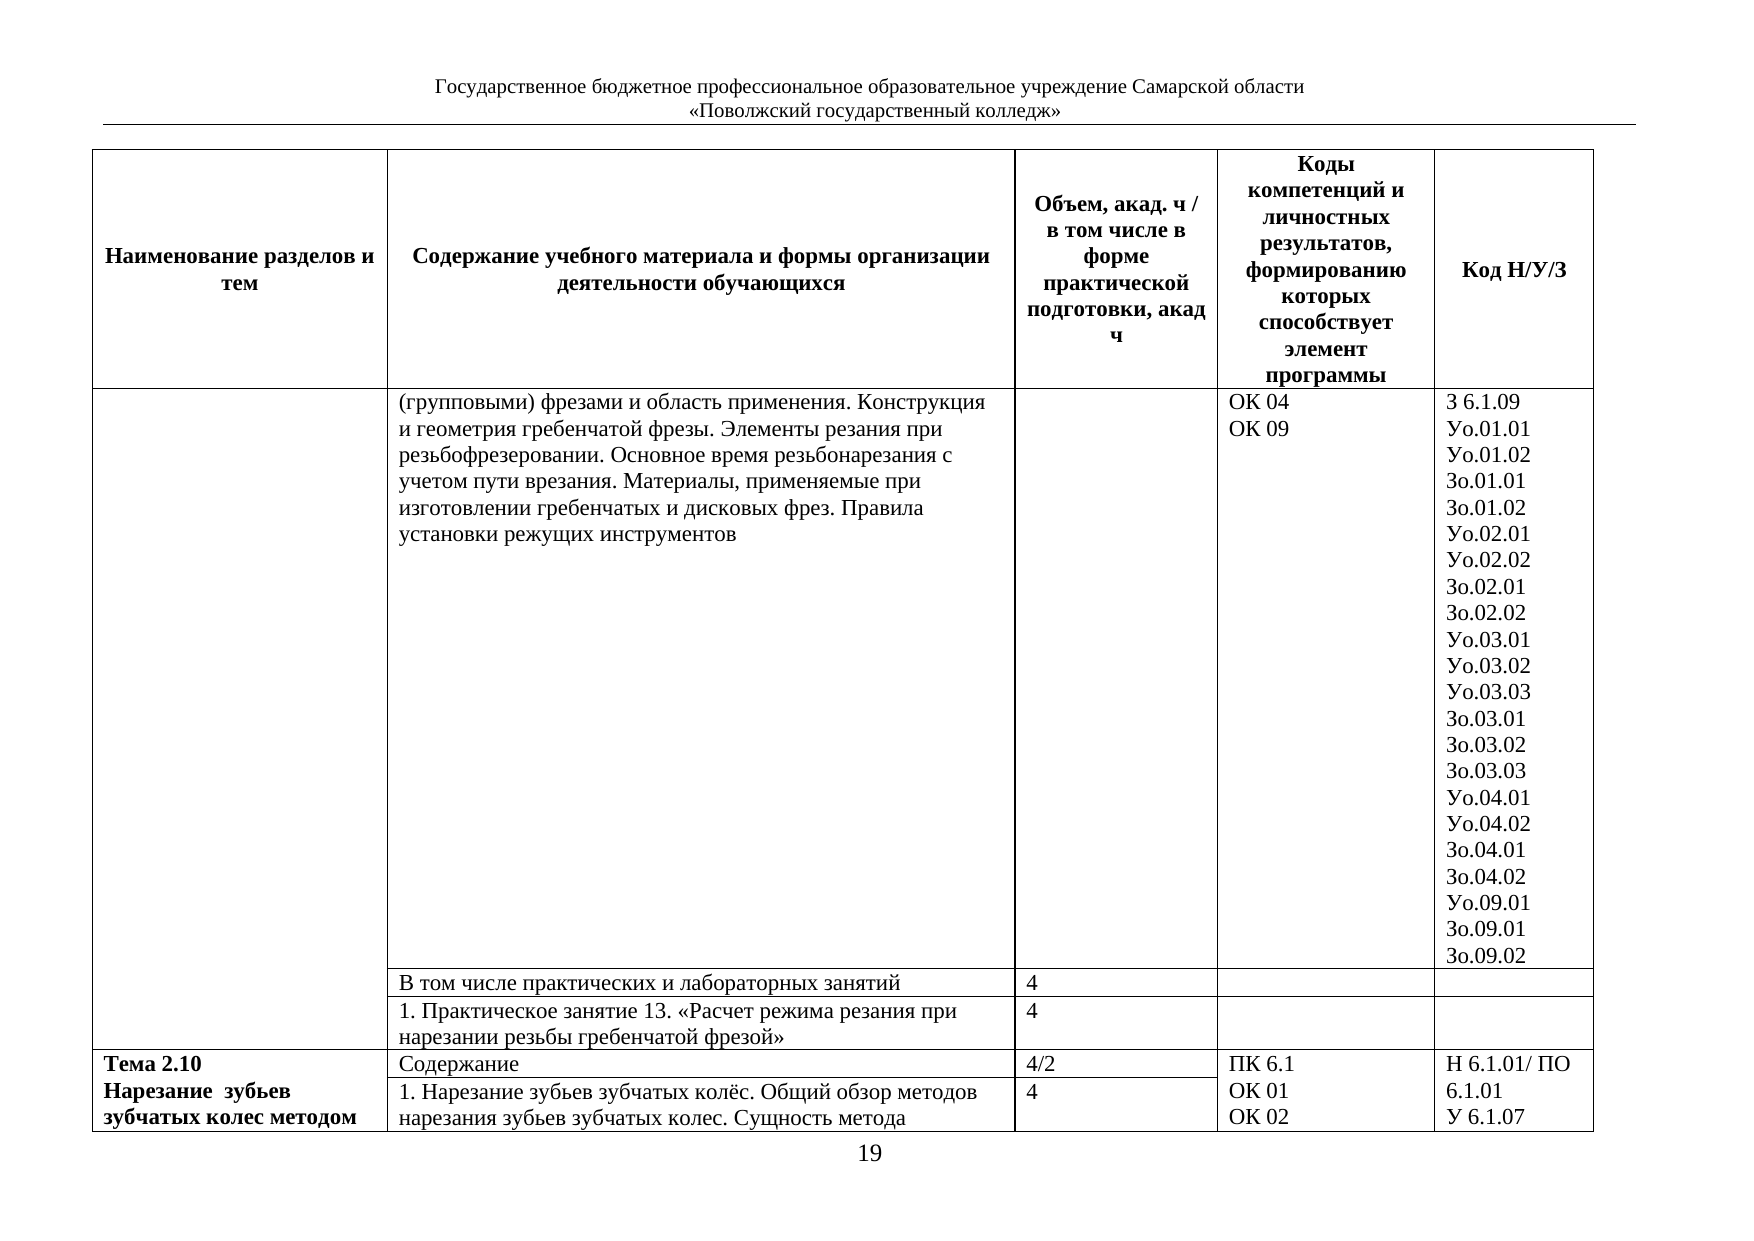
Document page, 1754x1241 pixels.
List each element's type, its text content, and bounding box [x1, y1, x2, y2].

table_header Код Н/У/З [1435, 150, 1593, 387]
table_header Содержание учебного материала и формы организации деятельности обучающихся [388, 150, 1014, 387]
table_header Объем, акад. ч / в том числе в форме практической подготовки, акад ч [1016, 150, 1217, 387]
table_cell ПК 6.1 ОК 01 ОК 02 ОК 03 ОК 04 ОК 09 [1218, 1050, 1434, 1131]
table_cell [1218, 969, 1434, 996]
table_cell 2 [1016, 389, 1217, 968]
table_cell [1435, 969, 1593, 996]
table_cell [1218, 997, 1434, 1049]
table_cell 1. Практическое занятие 13. «Расчет режима резания при нарезании резьбы гребенчатой фрезой» [388, 997, 1014, 1049]
table_header Коды компетенций и личностных результатов, формированию которых способствует элемент программы [1218, 150, 1434, 387]
table_cell Тема 2.10 Нарезание зубьев зубчатых колес методом копирования и методом обката [93, 1050, 387, 1131]
table_header Наименование разделов и тем [93, 150, 387, 387]
table_cell 4 [1016, 997, 1217, 1049]
table_cell [1435, 997, 1593, 1049]
table_cell 4 [1016, 1078, 1217, 1131]
table_cell 1. Нарезание резьбы гребенчатыми и дисковыми фрезами. Мощность, затрачиваемая на резание. Машинное время. Сущность метода резьбонарезания гребенчатыми (групповыми) фрезами и область применения. Конструкция и геометрия гребенчатой фрезы. Элементы резания при резьбофрезеровании. Основное время резьбонарезания с учетом пути врезания. Материалы, применяемые при изготовлении гребенчатых и дисковых фрез. Правила установки режущих инструментов [388, 389, 1014, 968]
table_cell Содержание [388, 1050, 1014, 1077]
table_cell 4 [1016, 969, 1217, 996]
table_cell 4/2 [1016, 1050, 1217, 1077]
table_cell В том числе практических и лабораторных занятий [388, 969, 1014, 996]
